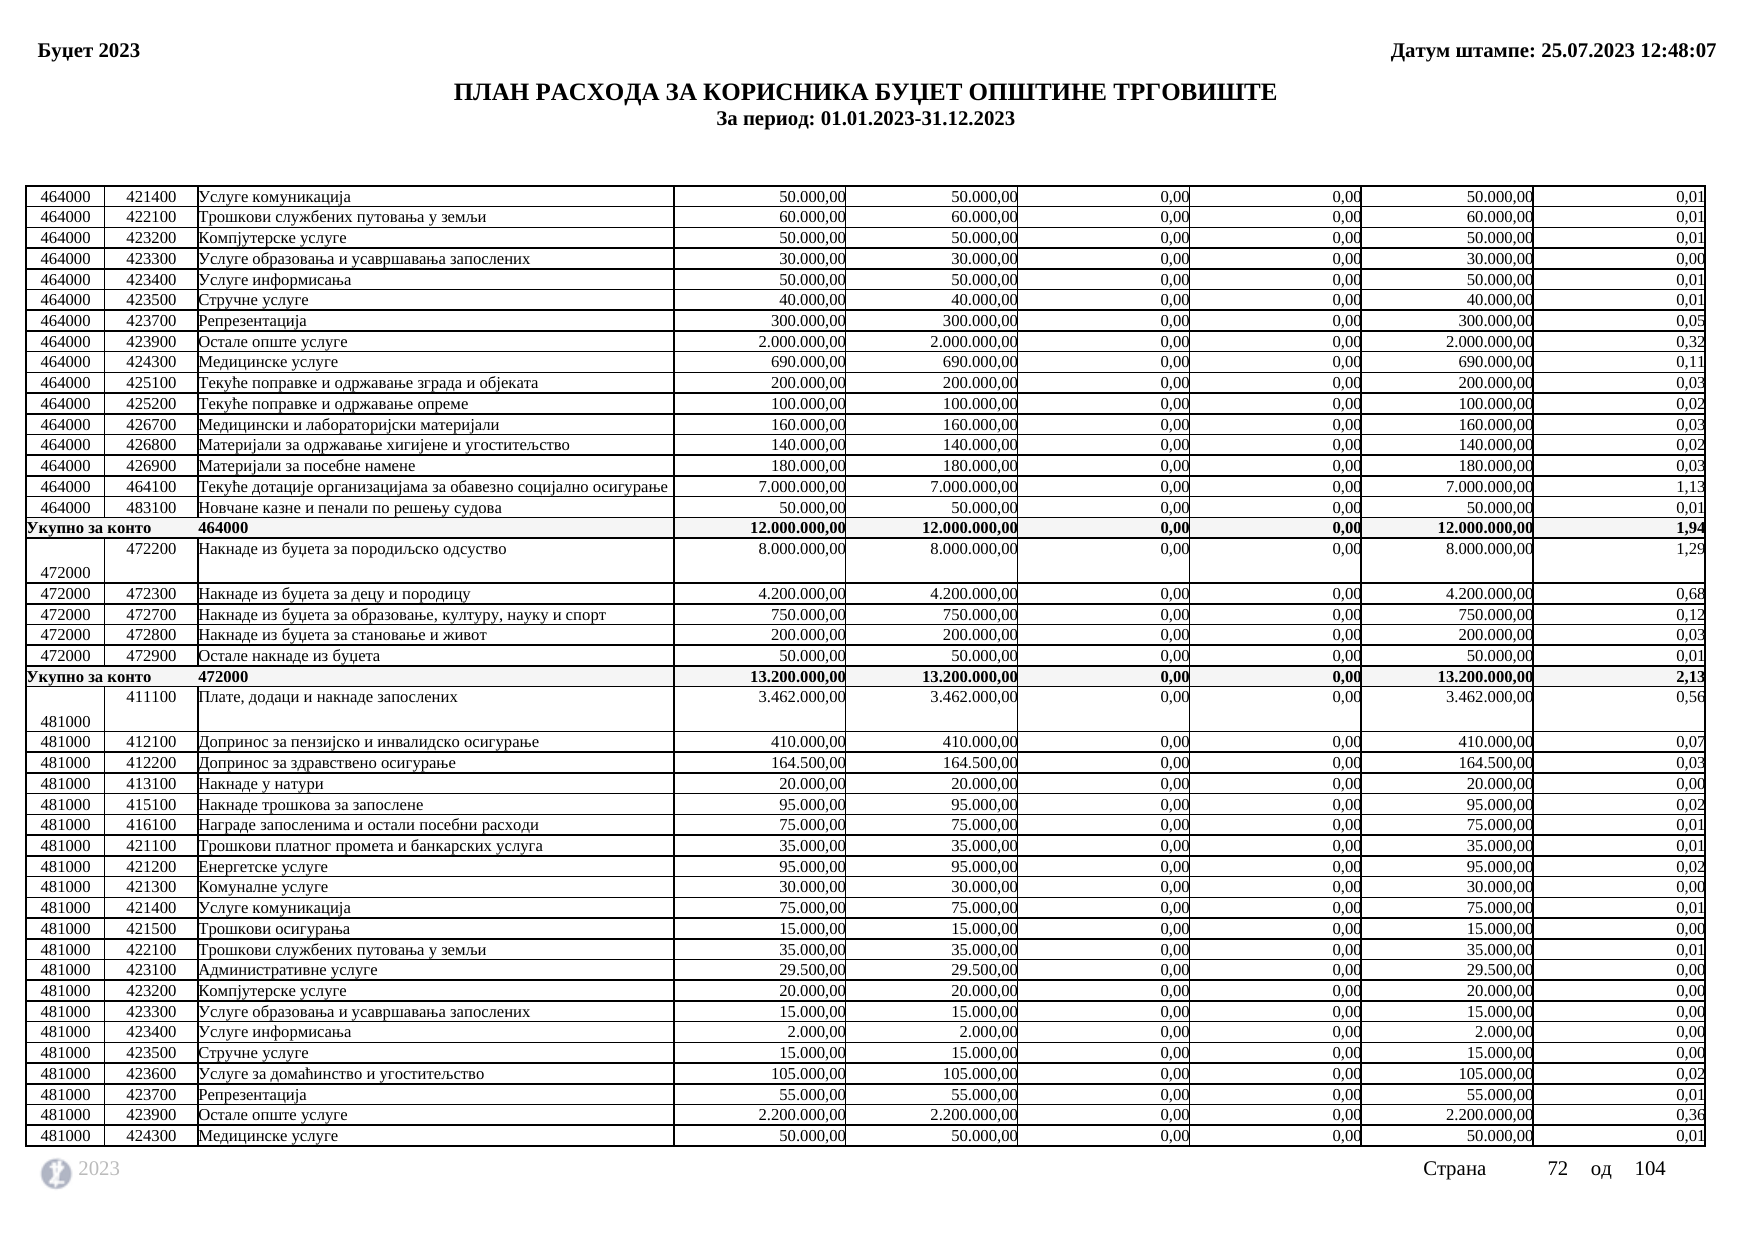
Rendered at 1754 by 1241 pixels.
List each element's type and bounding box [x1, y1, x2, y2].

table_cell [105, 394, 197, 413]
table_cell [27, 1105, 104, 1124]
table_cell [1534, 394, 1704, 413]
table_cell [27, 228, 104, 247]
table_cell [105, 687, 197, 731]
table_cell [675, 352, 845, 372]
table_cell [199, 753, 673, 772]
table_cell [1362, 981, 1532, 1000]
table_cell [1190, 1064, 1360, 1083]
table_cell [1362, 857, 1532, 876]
picture [37, 1155, 76, 1194]
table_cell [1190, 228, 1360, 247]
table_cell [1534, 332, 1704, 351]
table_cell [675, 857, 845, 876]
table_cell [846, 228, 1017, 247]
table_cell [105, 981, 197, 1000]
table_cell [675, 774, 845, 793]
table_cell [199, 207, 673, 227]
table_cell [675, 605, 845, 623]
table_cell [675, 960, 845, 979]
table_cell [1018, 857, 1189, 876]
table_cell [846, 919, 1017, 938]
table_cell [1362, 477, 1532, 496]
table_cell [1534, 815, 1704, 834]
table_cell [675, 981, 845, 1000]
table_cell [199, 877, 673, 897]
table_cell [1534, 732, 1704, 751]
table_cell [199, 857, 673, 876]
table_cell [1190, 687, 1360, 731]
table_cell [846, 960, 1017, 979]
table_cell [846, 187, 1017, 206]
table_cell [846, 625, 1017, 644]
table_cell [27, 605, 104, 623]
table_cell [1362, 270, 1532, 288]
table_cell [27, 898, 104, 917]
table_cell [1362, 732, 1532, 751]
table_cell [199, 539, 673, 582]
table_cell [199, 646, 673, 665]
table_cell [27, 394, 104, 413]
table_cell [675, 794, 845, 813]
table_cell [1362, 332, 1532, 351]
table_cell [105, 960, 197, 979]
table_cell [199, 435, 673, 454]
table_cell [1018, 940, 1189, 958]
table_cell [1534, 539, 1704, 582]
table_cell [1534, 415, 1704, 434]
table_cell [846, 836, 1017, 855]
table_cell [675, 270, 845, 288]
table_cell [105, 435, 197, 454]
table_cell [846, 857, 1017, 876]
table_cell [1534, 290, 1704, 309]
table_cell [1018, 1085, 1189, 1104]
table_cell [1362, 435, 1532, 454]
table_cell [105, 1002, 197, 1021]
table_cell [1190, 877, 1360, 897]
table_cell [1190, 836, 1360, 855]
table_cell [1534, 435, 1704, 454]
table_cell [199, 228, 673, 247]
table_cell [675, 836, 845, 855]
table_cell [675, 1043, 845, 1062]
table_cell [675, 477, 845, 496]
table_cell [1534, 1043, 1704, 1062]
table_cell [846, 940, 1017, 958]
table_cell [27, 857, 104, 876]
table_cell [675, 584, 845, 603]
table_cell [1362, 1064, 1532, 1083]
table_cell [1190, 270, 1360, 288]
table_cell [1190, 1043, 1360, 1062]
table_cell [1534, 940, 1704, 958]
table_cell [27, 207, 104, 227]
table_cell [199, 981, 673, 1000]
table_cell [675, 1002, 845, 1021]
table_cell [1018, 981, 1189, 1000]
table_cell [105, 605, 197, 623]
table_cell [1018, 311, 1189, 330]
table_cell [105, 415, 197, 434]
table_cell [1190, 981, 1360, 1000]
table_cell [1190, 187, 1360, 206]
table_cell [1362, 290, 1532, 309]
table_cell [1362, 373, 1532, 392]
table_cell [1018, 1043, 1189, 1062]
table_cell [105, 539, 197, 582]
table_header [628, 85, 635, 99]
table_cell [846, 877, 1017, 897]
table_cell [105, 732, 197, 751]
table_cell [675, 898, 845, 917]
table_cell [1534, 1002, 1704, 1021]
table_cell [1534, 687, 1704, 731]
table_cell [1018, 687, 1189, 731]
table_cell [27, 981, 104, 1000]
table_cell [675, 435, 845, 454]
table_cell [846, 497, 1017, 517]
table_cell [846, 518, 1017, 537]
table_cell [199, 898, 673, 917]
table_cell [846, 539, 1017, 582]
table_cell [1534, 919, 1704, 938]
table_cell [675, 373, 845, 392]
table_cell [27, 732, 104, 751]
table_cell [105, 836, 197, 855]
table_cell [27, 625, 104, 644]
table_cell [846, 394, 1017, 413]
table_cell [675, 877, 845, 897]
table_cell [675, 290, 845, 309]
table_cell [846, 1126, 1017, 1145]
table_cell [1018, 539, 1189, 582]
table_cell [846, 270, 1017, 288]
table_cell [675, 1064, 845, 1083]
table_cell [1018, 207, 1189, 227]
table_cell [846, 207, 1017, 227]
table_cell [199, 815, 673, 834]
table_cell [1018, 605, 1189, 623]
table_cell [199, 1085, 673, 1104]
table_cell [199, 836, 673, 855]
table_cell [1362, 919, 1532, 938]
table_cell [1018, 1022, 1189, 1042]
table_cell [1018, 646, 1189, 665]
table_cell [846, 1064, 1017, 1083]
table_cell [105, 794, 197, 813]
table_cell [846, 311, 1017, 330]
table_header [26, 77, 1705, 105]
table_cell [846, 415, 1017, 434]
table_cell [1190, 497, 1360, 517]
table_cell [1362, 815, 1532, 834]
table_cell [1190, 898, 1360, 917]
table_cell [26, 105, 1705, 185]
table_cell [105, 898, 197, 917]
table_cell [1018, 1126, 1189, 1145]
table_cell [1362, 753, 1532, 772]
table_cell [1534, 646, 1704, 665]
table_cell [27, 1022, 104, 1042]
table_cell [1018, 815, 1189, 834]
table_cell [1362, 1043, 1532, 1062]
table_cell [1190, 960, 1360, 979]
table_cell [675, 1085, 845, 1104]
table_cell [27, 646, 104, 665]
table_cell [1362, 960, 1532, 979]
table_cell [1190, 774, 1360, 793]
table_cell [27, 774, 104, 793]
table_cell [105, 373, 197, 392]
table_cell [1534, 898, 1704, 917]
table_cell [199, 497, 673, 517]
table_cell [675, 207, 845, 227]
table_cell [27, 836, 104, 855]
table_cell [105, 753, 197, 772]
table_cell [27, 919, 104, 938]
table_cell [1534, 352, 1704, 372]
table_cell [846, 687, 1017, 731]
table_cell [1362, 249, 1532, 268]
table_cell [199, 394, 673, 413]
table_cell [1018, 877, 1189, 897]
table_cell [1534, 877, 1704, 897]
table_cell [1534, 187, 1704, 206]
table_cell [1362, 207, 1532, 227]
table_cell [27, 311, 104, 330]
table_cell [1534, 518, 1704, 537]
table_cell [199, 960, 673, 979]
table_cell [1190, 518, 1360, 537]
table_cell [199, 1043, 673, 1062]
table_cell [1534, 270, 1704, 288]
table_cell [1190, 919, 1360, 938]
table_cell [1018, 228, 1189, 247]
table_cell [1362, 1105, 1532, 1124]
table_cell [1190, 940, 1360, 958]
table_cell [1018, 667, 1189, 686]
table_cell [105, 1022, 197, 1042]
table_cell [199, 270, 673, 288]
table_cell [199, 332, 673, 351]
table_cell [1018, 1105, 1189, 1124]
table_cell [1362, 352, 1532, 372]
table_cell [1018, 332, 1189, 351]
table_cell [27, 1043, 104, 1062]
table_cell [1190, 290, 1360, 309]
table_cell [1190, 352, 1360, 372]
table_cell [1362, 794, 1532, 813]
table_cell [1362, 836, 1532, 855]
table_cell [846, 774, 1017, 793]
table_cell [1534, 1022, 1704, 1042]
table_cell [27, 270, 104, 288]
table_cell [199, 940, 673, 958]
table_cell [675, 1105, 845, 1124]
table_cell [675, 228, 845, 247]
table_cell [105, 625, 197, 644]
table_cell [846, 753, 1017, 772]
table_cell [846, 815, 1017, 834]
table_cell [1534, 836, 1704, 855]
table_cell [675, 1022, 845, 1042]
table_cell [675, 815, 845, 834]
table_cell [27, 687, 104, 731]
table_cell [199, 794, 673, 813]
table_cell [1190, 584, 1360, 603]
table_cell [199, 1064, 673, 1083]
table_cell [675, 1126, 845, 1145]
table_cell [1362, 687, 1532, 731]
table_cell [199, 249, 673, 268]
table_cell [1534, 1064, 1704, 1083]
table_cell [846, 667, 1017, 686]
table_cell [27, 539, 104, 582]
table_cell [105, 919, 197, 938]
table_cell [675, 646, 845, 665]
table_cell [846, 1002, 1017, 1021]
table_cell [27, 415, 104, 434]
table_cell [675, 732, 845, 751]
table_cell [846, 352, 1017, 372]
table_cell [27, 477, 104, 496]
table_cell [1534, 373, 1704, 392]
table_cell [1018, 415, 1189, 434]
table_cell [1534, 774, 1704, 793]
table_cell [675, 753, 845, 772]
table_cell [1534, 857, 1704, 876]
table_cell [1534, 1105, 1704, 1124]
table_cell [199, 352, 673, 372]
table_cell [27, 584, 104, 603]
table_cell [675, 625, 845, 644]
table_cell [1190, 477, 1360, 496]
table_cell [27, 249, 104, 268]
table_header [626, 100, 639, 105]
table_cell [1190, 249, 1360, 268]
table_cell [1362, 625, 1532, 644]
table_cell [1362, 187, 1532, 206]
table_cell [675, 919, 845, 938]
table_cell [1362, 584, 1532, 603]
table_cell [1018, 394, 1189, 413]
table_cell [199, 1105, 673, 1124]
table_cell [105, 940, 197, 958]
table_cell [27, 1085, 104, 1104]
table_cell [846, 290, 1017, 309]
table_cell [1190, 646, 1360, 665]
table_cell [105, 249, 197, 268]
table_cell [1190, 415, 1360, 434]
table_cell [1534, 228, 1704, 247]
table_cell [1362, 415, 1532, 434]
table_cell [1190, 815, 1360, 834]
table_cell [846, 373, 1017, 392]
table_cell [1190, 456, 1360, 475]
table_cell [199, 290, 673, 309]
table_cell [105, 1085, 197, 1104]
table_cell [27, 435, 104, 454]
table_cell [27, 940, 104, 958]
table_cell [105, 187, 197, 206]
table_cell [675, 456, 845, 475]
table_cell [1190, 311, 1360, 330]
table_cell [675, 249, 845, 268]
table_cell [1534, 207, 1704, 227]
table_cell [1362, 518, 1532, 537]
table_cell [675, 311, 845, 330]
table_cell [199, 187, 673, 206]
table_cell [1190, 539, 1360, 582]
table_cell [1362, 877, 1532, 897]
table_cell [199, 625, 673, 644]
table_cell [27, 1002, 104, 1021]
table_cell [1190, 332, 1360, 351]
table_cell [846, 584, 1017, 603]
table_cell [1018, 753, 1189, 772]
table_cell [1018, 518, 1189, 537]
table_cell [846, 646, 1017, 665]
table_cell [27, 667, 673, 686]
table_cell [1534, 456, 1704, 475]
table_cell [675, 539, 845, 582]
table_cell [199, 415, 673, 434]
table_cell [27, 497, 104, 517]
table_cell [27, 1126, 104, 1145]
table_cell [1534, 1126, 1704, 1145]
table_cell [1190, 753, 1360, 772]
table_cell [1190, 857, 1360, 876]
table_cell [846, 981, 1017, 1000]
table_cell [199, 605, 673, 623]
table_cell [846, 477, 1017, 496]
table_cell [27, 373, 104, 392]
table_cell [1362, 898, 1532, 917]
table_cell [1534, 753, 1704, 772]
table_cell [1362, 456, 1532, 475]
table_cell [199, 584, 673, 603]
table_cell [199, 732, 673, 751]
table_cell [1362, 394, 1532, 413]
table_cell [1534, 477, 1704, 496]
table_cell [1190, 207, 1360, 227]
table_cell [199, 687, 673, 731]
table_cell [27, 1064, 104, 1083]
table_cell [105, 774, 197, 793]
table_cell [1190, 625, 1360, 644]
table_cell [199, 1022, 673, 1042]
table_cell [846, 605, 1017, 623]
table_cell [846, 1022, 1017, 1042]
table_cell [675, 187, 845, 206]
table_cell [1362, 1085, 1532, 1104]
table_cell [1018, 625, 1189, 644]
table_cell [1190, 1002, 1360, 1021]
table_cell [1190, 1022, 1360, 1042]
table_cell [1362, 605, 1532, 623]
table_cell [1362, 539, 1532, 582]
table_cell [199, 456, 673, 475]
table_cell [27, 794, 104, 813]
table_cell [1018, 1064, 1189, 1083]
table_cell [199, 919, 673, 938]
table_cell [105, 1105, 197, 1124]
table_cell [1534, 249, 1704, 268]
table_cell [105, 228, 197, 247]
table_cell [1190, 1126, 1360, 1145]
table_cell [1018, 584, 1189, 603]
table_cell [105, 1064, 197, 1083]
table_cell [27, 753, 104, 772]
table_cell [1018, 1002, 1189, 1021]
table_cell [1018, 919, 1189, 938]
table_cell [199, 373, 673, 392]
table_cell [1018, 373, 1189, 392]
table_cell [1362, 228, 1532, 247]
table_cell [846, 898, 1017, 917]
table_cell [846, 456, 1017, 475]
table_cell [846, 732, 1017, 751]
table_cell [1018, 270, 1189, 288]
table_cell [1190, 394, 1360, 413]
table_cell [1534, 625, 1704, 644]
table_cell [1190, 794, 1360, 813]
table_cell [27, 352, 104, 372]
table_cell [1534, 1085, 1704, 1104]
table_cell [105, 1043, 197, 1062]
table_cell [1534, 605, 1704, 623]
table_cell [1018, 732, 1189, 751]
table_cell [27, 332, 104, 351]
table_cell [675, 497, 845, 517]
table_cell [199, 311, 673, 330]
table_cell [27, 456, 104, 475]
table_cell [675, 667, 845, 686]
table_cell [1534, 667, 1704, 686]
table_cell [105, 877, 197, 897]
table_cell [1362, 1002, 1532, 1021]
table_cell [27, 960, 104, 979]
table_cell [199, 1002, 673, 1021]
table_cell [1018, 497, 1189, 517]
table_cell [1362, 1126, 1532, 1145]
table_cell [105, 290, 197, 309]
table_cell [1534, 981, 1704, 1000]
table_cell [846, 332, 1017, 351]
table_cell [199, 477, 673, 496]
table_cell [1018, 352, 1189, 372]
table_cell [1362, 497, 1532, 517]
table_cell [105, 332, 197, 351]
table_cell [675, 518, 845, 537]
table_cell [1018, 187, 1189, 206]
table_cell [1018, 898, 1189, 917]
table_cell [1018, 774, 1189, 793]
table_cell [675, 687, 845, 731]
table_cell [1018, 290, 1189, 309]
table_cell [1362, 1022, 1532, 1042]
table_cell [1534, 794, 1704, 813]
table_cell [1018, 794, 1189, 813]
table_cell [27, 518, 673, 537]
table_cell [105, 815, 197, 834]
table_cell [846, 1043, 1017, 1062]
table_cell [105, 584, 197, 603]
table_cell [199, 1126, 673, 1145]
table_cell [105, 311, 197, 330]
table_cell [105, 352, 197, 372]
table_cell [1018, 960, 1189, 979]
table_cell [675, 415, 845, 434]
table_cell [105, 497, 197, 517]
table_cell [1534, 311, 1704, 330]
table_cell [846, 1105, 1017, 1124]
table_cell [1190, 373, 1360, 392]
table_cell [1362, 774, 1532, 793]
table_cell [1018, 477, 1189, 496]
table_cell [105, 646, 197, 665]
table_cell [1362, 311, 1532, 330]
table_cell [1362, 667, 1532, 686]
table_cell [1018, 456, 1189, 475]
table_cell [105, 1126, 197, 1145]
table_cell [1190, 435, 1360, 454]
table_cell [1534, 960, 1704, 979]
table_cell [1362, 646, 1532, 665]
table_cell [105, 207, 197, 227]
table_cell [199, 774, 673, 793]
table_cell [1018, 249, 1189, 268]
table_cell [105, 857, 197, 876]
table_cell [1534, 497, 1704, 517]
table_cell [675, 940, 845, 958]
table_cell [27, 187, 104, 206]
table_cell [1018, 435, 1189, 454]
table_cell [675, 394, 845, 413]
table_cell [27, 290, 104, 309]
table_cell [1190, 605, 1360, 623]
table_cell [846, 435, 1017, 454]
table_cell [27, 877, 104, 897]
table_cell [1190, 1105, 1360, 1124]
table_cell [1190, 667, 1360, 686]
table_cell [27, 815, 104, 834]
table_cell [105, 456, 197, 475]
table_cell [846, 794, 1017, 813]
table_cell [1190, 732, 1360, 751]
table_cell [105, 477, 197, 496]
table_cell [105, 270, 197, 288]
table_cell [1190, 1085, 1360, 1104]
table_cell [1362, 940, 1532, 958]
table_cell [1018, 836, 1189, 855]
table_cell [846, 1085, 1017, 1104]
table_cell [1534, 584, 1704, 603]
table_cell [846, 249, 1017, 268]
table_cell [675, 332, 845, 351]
